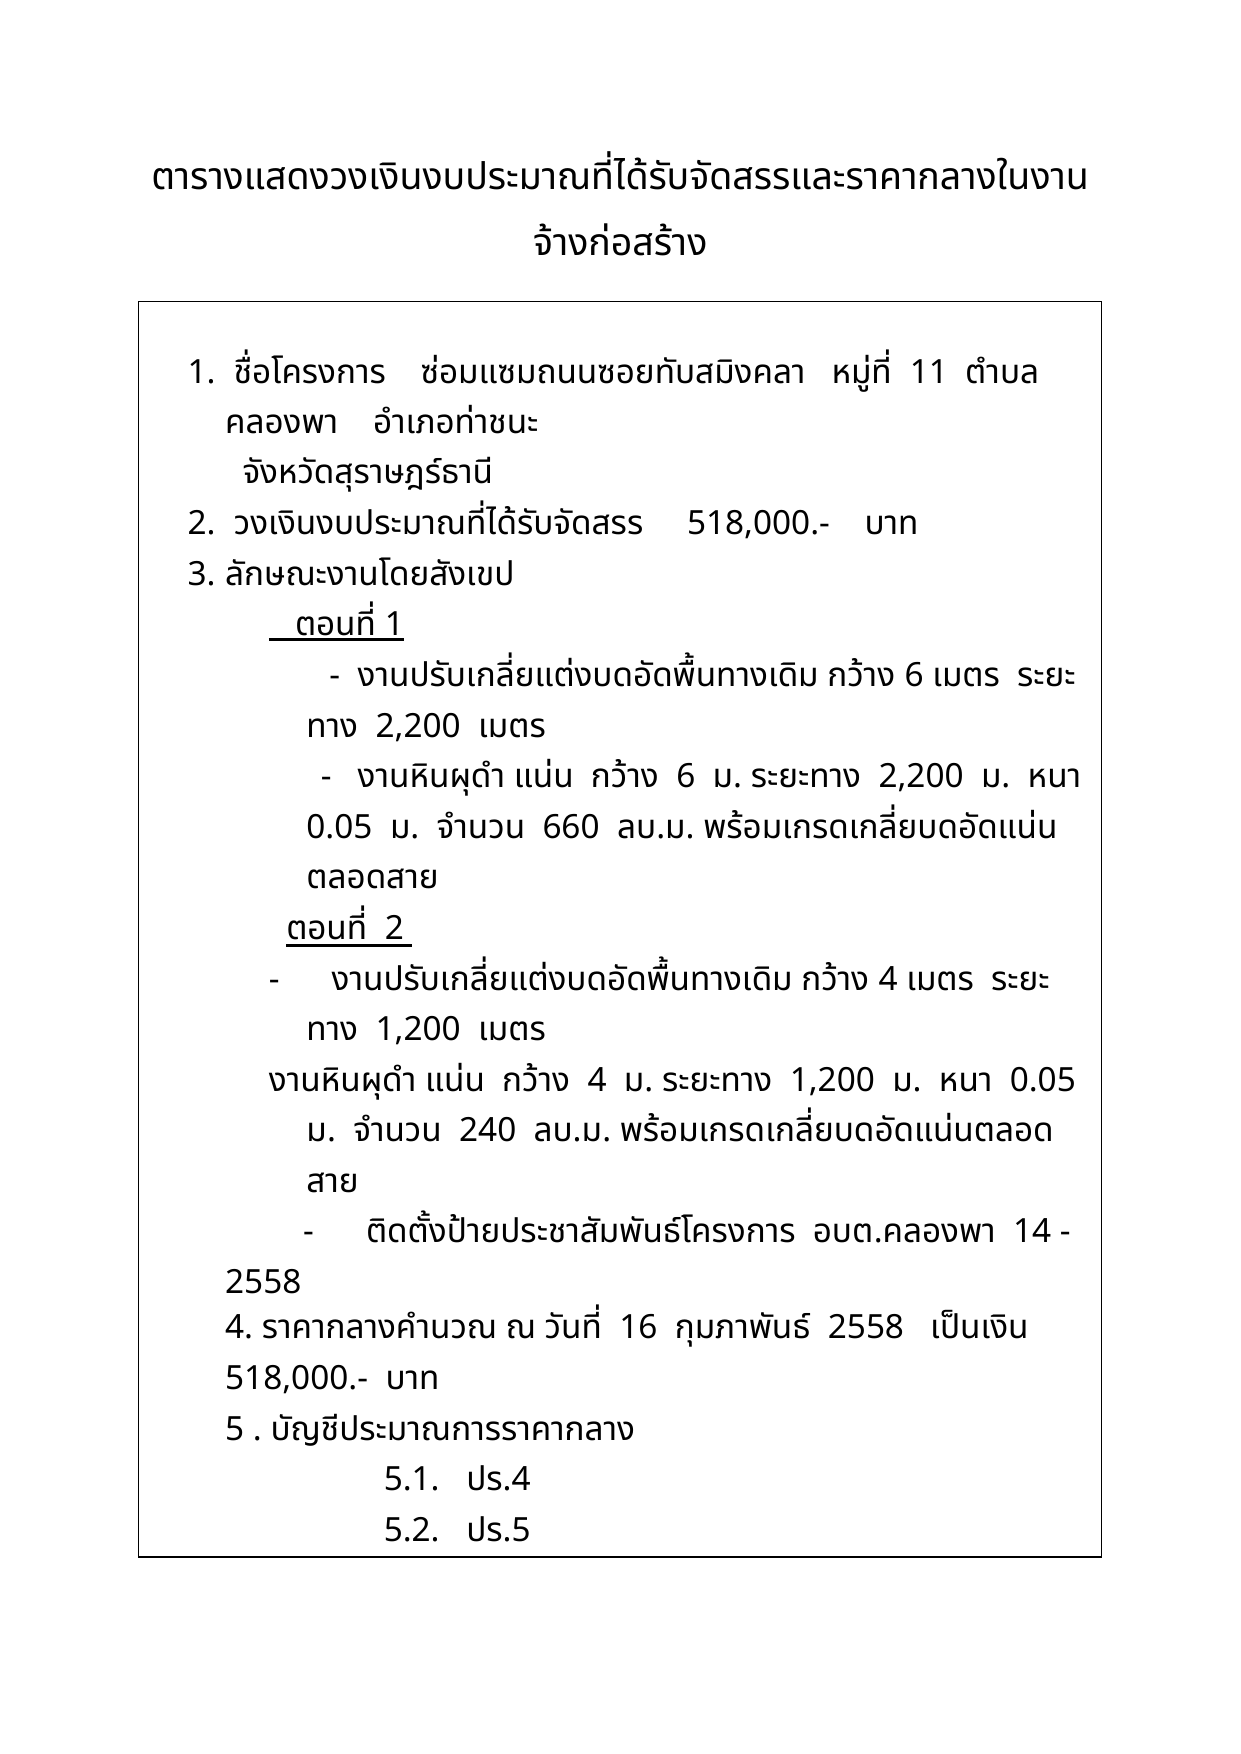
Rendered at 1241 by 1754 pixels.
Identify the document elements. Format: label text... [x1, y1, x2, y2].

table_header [139, 302, 1101, 1556]
text ตารางแสดงวงเงินงบประมาณที่ได้รับจัดสรรและราคากลางในงานจ้างก่อสร้าง [150, 150, 1090, 272]
